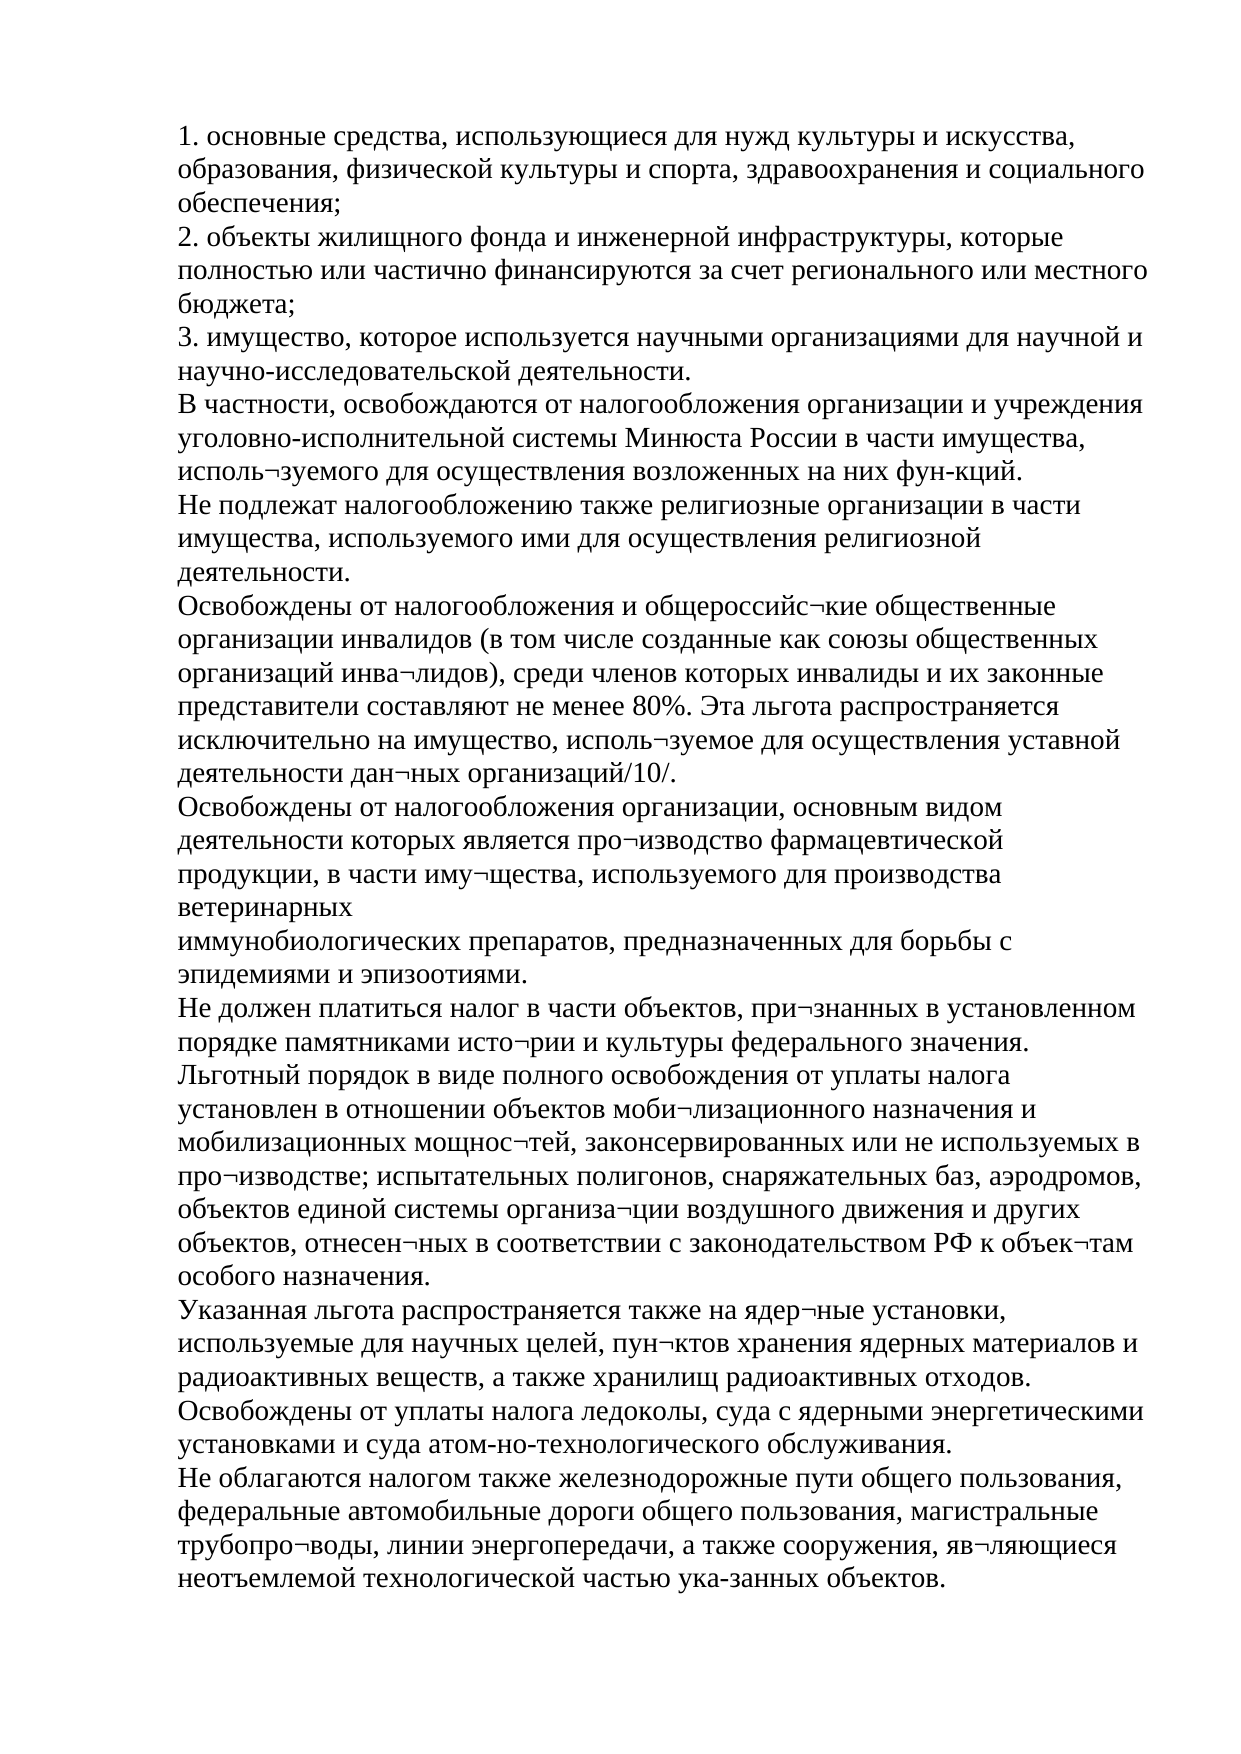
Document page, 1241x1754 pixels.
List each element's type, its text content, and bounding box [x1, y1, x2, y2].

text Освобождены от уплаты налога ледоколы, суда с ядерными энергетическими установками и суда атом-но-технологического обслуживания. [177, 1393, 1152, 1460]
text Освобождены от налогообложения организации, основным видом деятельности которых является про¬изводство фармацевтической продукции, в части иму¬щества, используемого для производства ветеринарных [177, 789, 1152, 923]
text Не облагаются налогом также железнодорожные пути общего пользования, федеральные автомобильные дороги общего пользования, магистральные трубопро¬воды, линии энергопередачи, а также сооружения, яв¬ляющиеся неотъемлемой технологической частью ука-занных объектов. [177, 1460, 1152, 1594]
text Указанная льгота распространяется также на ядер¬ные установки, используемые для научных целей, пун¬ктов хранения ядерных материалов и радиоактивных веществ, а также хранилищ радиоактивных отходов. [177, 1292, 1152, 1393]
text В частности, освобождаются от налогообложения организации и учреждения уголовно-исполнительной системы Минюста России в части имущества, исполь¬зуемого для осуществления возложенных на них фун-кций. [177, 386, 1152, 487]
text 1. основные средства, использующиеся для нужд культуры и искусства, образования, физической культуры и спорта, здравоохранения и социального обеспечения; [177, 118, 1152, 219]
text 3. имущество, которое используется научными организациями для научной и научно-исследовательской деятельности. [177, 319, 1152, 386]
text 2. объекты жилищного фонда и инженерной инфраструктуры, которые полностью или частично финансируются за счет регионального или местного бюджета; [177, 219, 1152, 319]
text Льготный порядок в виде полного освобождения от уплаты налога установлен в отношении объектов моби¬лизационного назначения и мобилизационных мощнос¬тей, законсервированных или не используемых в про¬изводстве; испытательных полигонов, снаряжательных баз, аэродромов, объектов единой системы организа¬ции воздушного движения и других объектов, отнесен¬ных в соответствии с законодательством РФ к объек¬там особого назначения. [177, 1057, 1152, 1292]
text Освобождены от налогообложения и общероссийс¬кие общественные организации инвалидов (в том числе созданные как союзы общественных организаций инва¬лидов), среди членов которых инвалиды и их законные представители составляют не менее 80%. Эта льгота распространяется исключительно на имущество, исполь¬зуемое для осуществления уставной деятельности дан¬ных организаций/10/. [177, 588, 1152, 789]
text иммунобиологических препаратов, предназначенных для борьбы с эпидемиями и эпизоотиями. [177, 923, 1152, 990]
text Не подлежат налогообложению также религиозные организации в части имущества, используемого ими для осуществления религиозной деятельности. [177, 487, 1152, 588]
text Не должен платиться налог в части объектов, при¬знанных в установленном порядке памятниками исто¬рии и культуры федерального значения. [177, 990, 1152, 1057]
